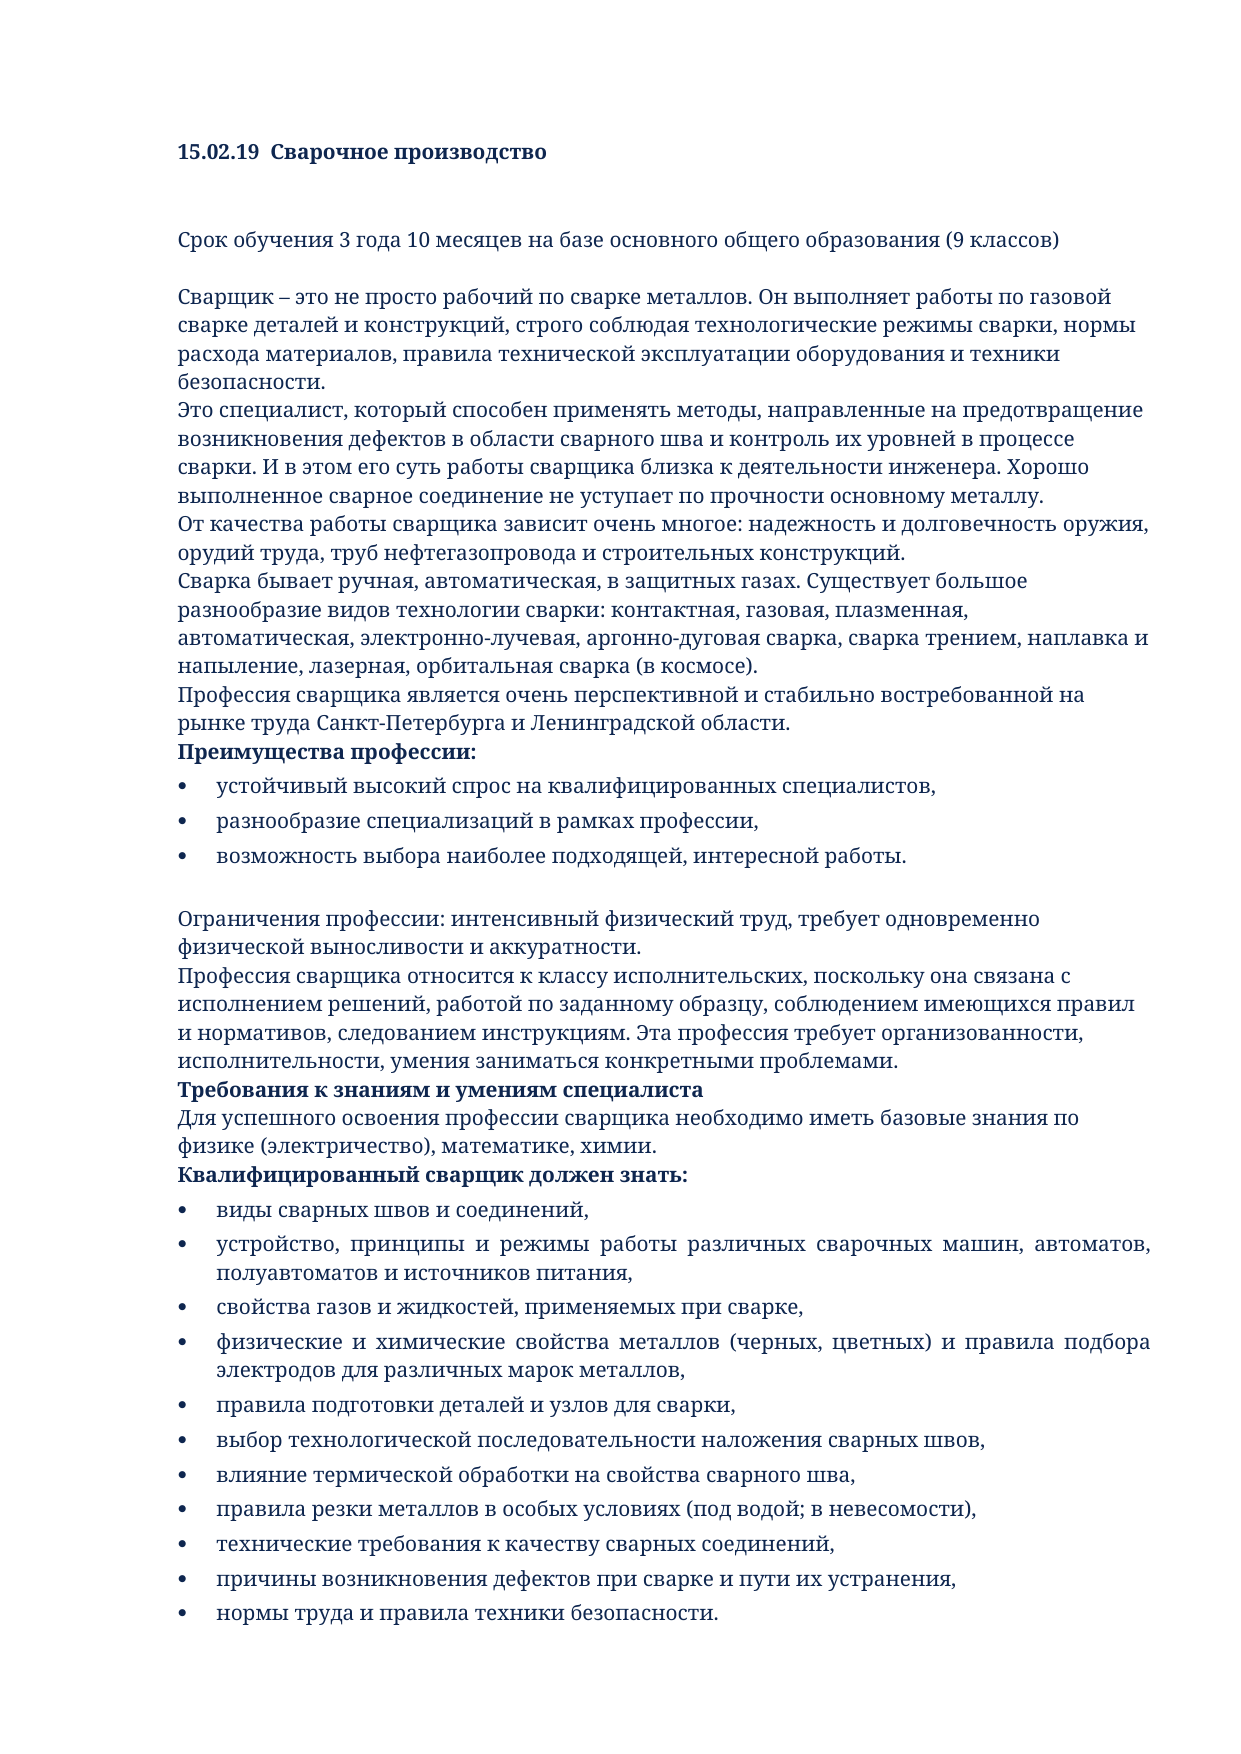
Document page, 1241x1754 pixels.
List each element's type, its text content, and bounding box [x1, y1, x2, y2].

list возможность выбора наиболее подходящей, интересной работы. [179, 841, 1152, 869]
text 15.02.19 Сварочное производство [177, 137, 1152, 165]
list устойчивый высокий спрос на квалифицированных специалистов, [179, 772, 1152, 800]
list физические и химические свойства металлов (черных, цветных) и правила подбора электродов для различных марок металлов, [179, 1327, 1152, 1384]
list технические требования к качеству сварных соединений, [179, 1529, 1152, 1557]
list правила резки металлов в особых условиях (под водой; в невесомости), [179, 1494, 1152, 1523]
list выбор технологической последовательности наложения сварных швов, [179, 1425, 1152, 1453]
list устройство, принципы и режимы работы различных сварочных машин, автоматов, полуавтоматов и источников питания, [179, 1229, 1152, 1286]
list разнообразие специализаций в рамках профессии, [179, 806, 1152, 835]
list причины возникновения дефектов при сварке и пути их устранения, [179, 1564, 1152, 1592]
list нормы труда и правила техники безопасности. [179, 1598, 1152, 1627]
list правила подготовки деталей и узлов для сварки, [179, 1390, 1152, 1419]
text Ограничения профессии: интенсивный физический труд, требует одновременно физической выносливости и аккуратности. Профессия сварщика относится к классу исполнительских, поскольку она связана с исполнением решений, работой по заданному образцу, соблюдением имеющихся правил и нормативов, следованием инструкциям. Эта профессия требует организованности, исполнительности, умения заниматься конкретными проблемами. Требования к знаниям и умениям специалиста Для успешного освоения профессии сварщика необходимо иметь базовые знания по физике (электричество), математике, химии. Квалифицированный сварщик должен знать: [177, 876, 1152, 1188]
text Срок обучения 3 года 10 месяцев на базе основного общего образования (9 классов) Сварщик – это не просто рабочий по сварке металлов. Он выполняет работы по газовой сварке деталей и конструкций, строго соблюдая технологические режимы сварки, нормы расхода материалов, правила технической эксплуатации оборудования и техники безопасности. Это специалист, который способен применять методы, направленные на предотвращение возникновения дефектов в области сварного шва и контроль их уровней в процессе сварки. И в этом его суть работы сварщика близка к деятельности инженера. Хорошо выполненное сварное соединение не уступает по прочности основному металлу. От качества работы сварщика зависит очень многое: надежность и долговечность оружия, орудий труда, труб нефтегазопровода и строительных конструкций. Сварка бывает ручная, автоматическая, в защитных газах. Существует большое разнообразие видов технологии сварки: контактная, газовая, плазменная, автоматическая, электронно-лучевая, аргонно-дуговая сварка, сварка трением, наплавка и напыление, лазерная, орбитальная сварка (в космосе). Профессия сварщика является очень перспективной и стабильно востребованной на рынке труда Санкт-Петербурга и Ленинградской области. Преимущества профессии: [177, 225, 1152, 765]
list влияние термической обработки на свойства сварного шва, [179, 1460, 1152, 1488]
list виды сварных швов и соединений, [179, 1195, 1152, 1223]
list свойства газов и жидкостей, применяемых при сварке, [179, 1292, 1152, 1321]
